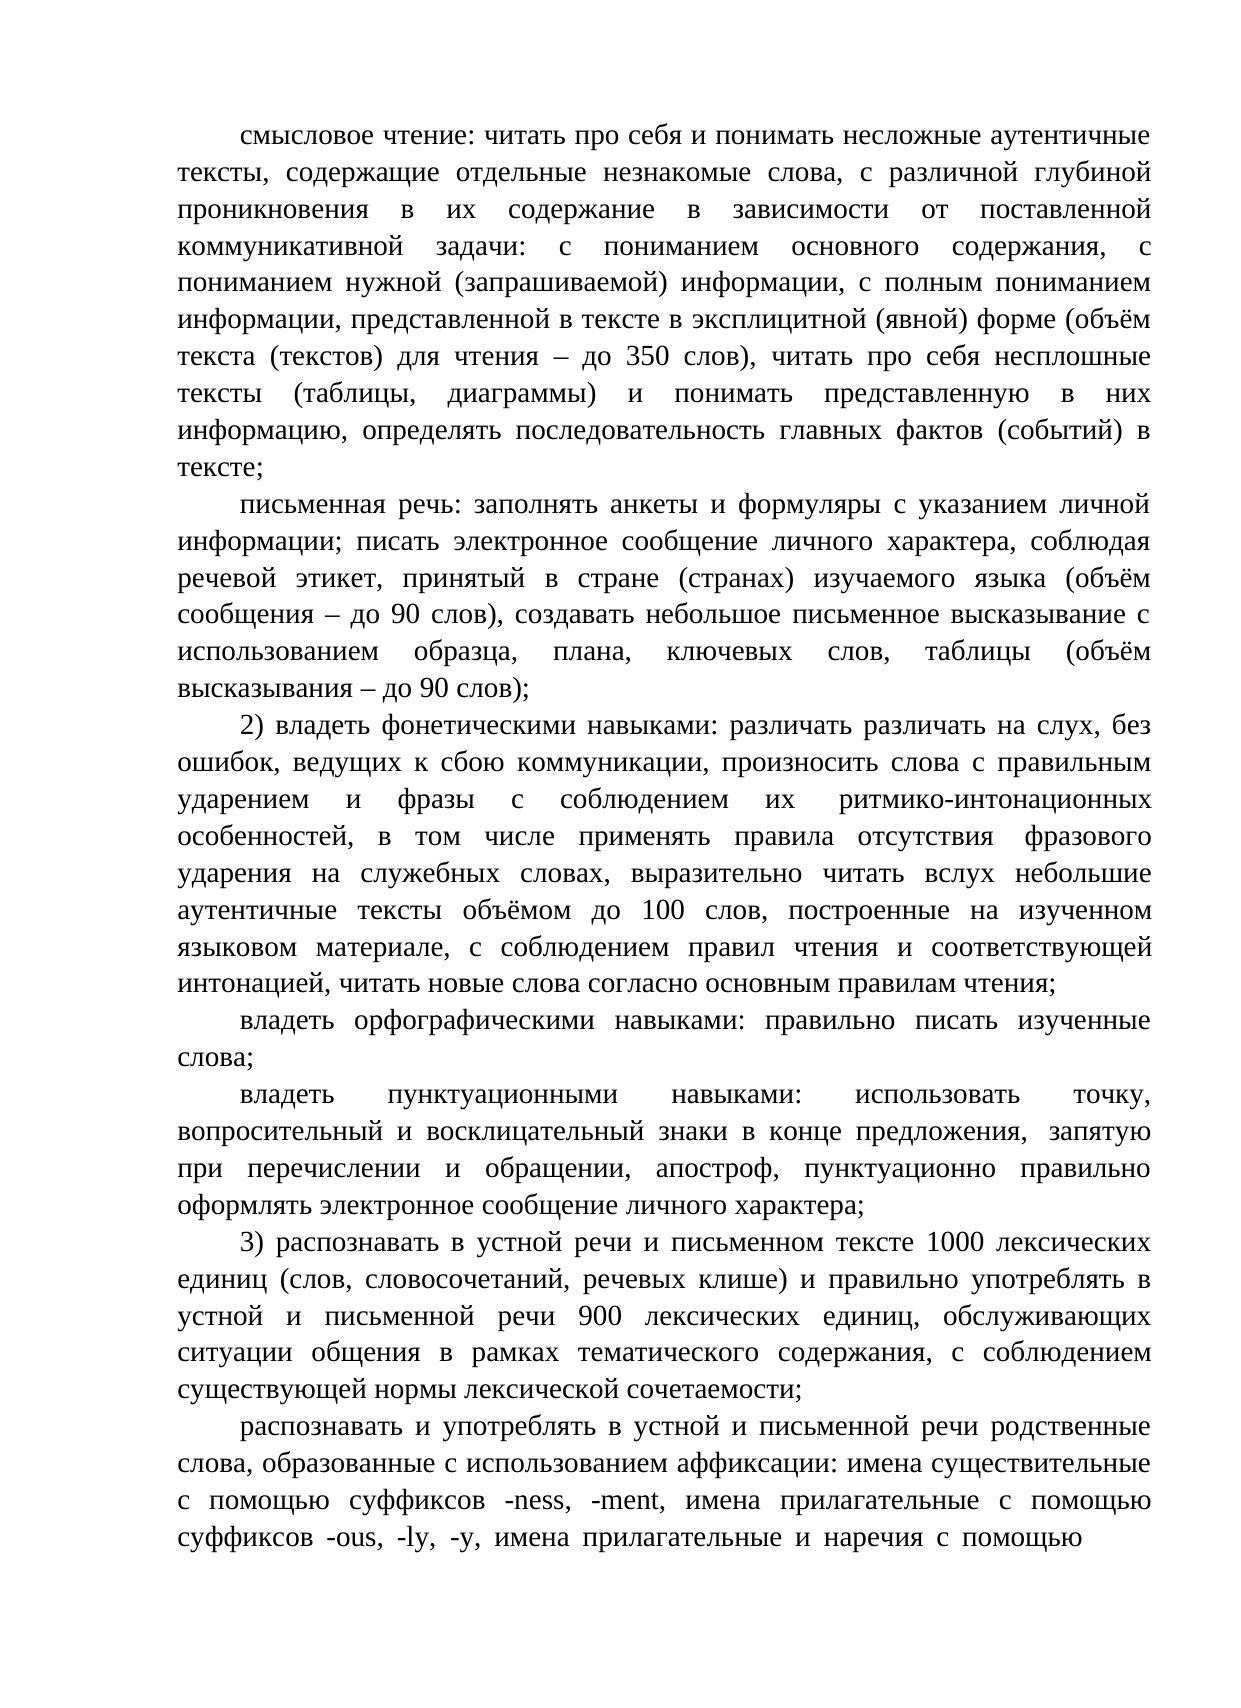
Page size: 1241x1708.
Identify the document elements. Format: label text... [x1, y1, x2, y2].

text владеть орфографическими навыками: правильно писать изученные слова; [177, 1002, 1151, 1073]
text владеть пунктуационными навыками: использовать точку, вопросительный и восклицательный знаки в конце предложения, запятую при перечислении и обращении, апостроф, пунктуационно правильно оформлять электронное сообщение личного характера; [177, 1076, 1151, 1221]
text письменная речь: заполнять анкеты и формуляры с указанием личной информации; писать электронное сообщение личного характера, соблюдая речевой этикет, принятый в стране (странах) изучаемого языка (объём сообщения – до 90 слов), создавать небольшое письменное высказывание с использованием образца, плана, ключевых слов, таблицы (объём высказывания – до 90 слов); [177, 486, 1151, 704]
list владеть фонетическими навыками: различать различать на слух, без ошибок, ведущих к сбою коммуникации, произносить слова с правильным ударением и фразы с соблюдением их ритмико-интонационных особенностей, в том числе применять правила отсутствия фразового ударения на служебных словах, выразительно читать вслух небольшие аутентичные тексты объёмом до 100 слов, построенные на изученном языковом материале, с соблюдением правил чтения и соответствующей интонацией, читать новые слова согласно основным правилам чтения; [177, 707, 1152, 999]
text смысловое чтение: читать про себя и понимать несложные аутентичные тексты, содержащие отдельные незнакомые слова, с различной глубиной проникновения в их содержание в зависимости от поставленной коммуникативной задачи: с пониманием основного содержания, с пониманием нужной (запрашиваемой) информации, с полным пониманием информации, представленной в тексте в эксплицитной (явной) форме (объём текста (текстов) для чтения – до 350 слов), читать про себя несплошные тексты (таблицы, диаграммы) и понимать представленную в них информацию, определять последовательность главных фактов (событий) в тексте; [177, 117, 1152, 482]
text распознавать и употреблять в устной и письменной речи родственные слова, образованные с использованием аффиксации: имена существительные с помощью суффиксов -ness, -ment, имена прилагательные с помощью суффиксов -ous, -ly, -y, имена прилагательные и наречия с помощью [177, 1408, 1151, 1552]
list распознавать в устной речи и письменном тексте 1000 лексических единиц (слов, словосочетаний, речевых клише) и правильно употреблять в устной и письменной речи 900 лексических единиц, обслуживающих ситуации общения в рамках тематического содержания, с соблюдением существующей нормы лексической сочетаемости; [177, 1224, 1152, 1405]
